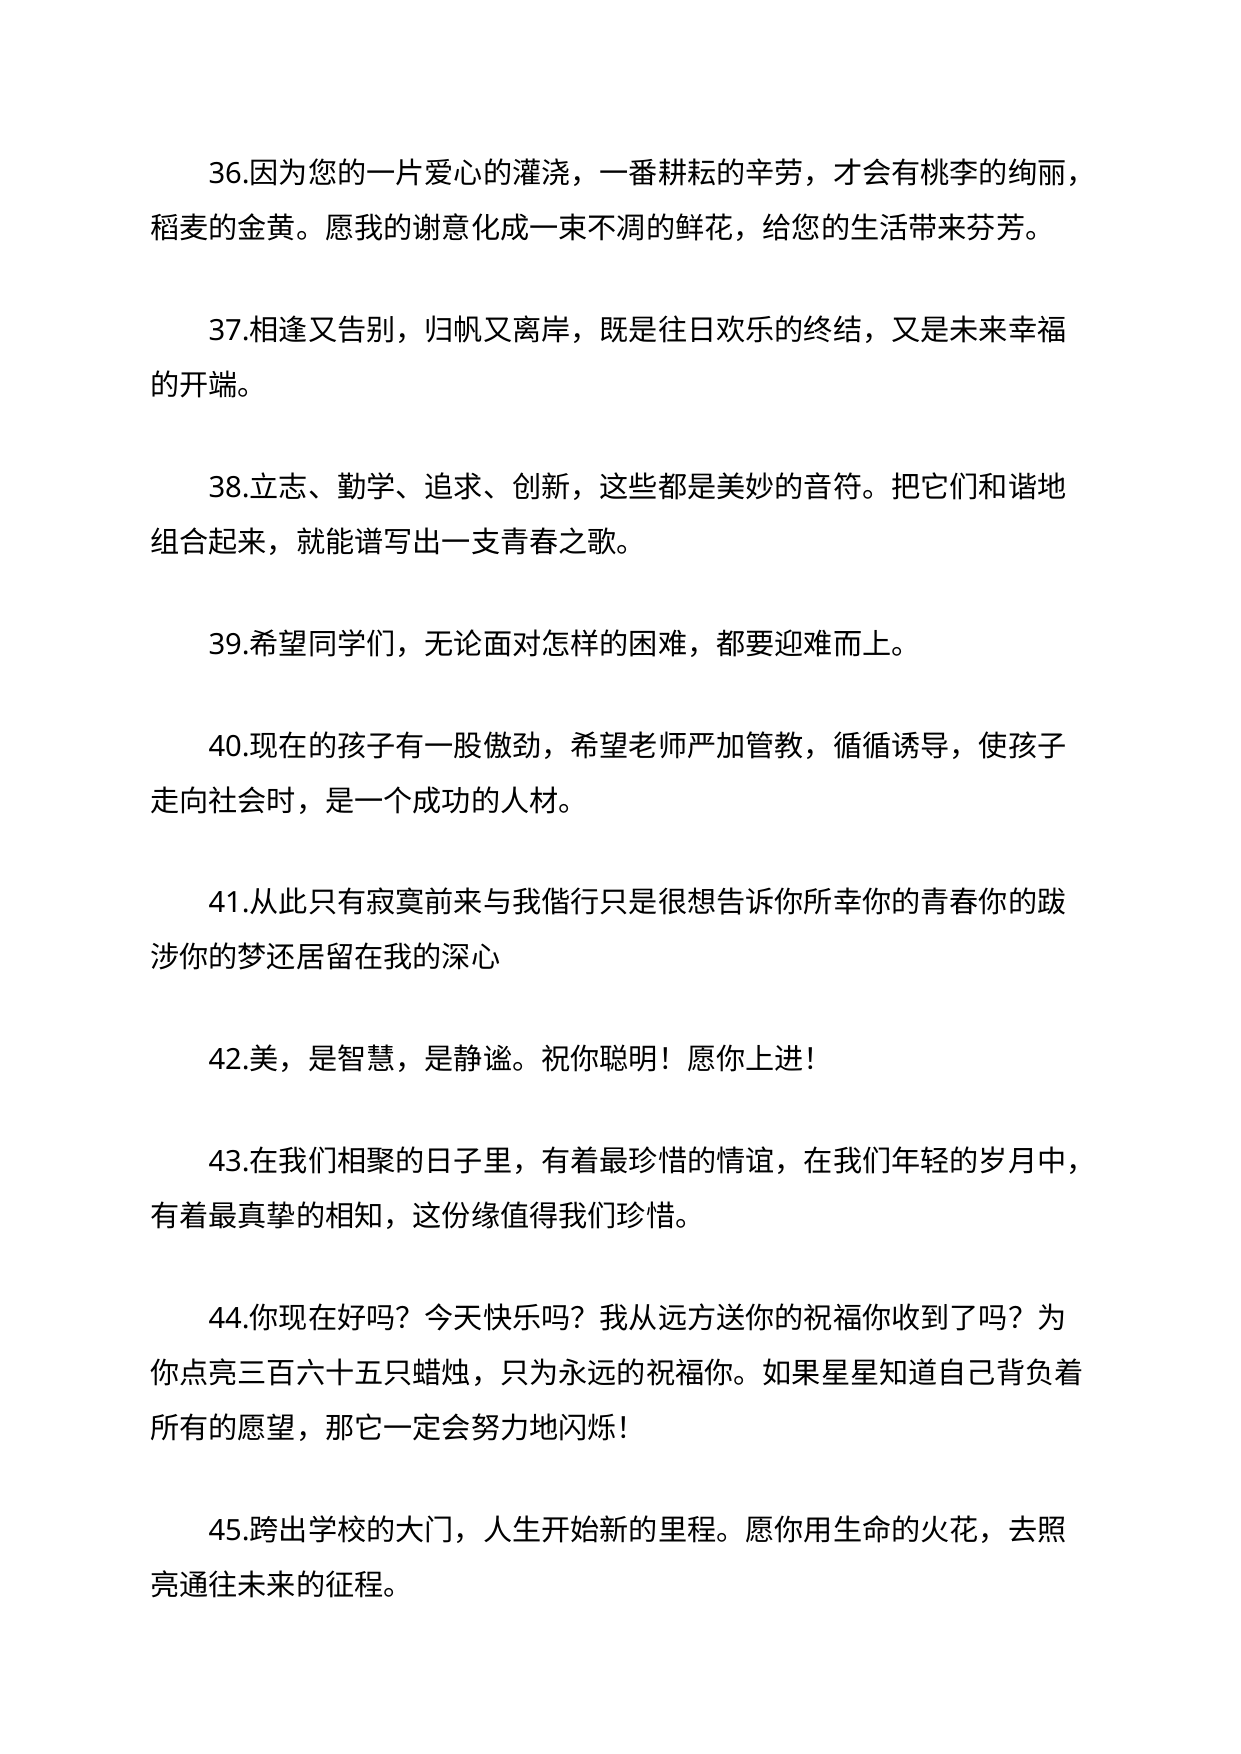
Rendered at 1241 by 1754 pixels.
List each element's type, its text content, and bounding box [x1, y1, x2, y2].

text 39.希望同学们，无论面对怎样的困难，都要迎难而上。 [150, 620, 1090, 663]
text 37.相逢又告别，归帆又离岸，既是往日欢乐的终结，又是未来幸福的开端。 [150, 307, 1090, 404]
text 43.在我们相聚的日子里，有着最珍惜的情谊，在我们年轻的岁月中，有着最真挚的相知，这份缘值得我们珍惜。 [150, 1138, 1090, 1235]
text 44.你现在好吗？今天快乐吗？我从远方送你的祝福你收到了吗？为你点亮三百六十五只蜡烛，只为永远的祝福你。如果星星知道自己背负着所有的愿望，那它一定会努力地闪烁！ [150, 1294, 1090, 1447]
text 45.跨出学校的大门，人生开始新的里程。愿你用生命的火花，去照亮通往未来的征程。 [150, 1506, 1090, 1603]
text 41.从此只有寂寞前来与我偕行只是很想告诉你所幸你的青春你的跋涉你的梦还居留在我的深心 [150, 879, 1090, 976]
text 42.美，是智慧，是静谧。祝你聪明！愿你上进！ [150, 1036, 1090, 1078]
text 38.立志、勤学、追求、创新，这些都是美妙的音符。把它们和谐地组合起来，就能谱写出一支青春之歌。 [150, 463, 1090, 561]
text 36.因为您的一片爱心的灌浇，一番耕耘的辛劳，才会有桃李的绚丽，稻麦的金黄。愿我的谢意化成一束不凋的鲜花，给您的生活带来芬芳。 [150, 150, 1090, 247]
text 40.现在的孩子有一股傲劲，希望老师严加管教，循循诱导，使孩子走向社会时，是一个成功的人材。 [150, 722, 1090, 819]
